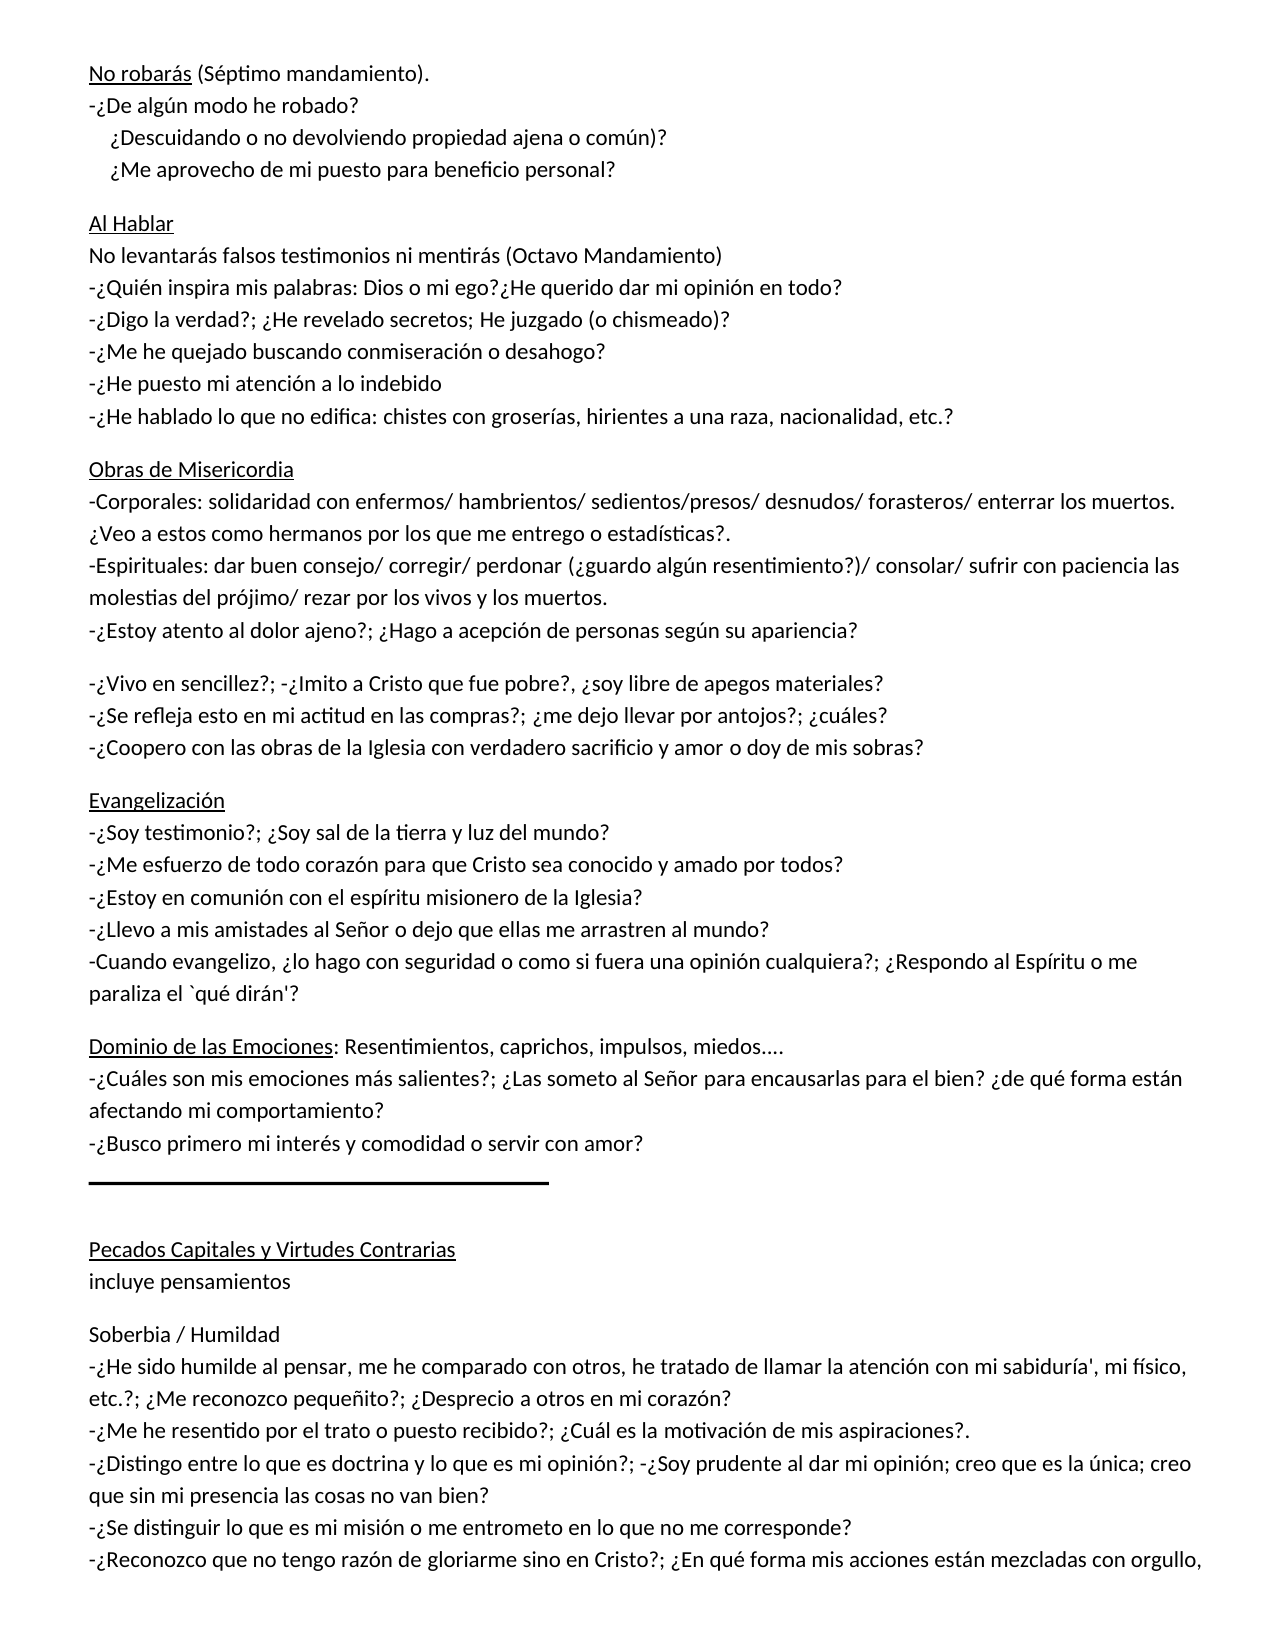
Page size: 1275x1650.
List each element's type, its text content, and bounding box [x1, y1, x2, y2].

text Pecados Capitales y Virtudes Contrarias incluye pensamientos [89, 1235, 1211, 1295]
text Al Hablar No levantarás falsos testimonios ni mentirás (Octavo Mandamiento) -¿Quién inspira mis palabras: Dios o mi ego?¿He querido dar mi opinión en todo? -¿Digo la verdad?; ¿He revelado secretos; He juzgado (o chismeado)? -¿Me he quejado buscando conmiseración o desahogo? -¿He puesto mi atención a lo indebido -¿He hablado lo que no edifica: chistes con groserías, hirientes a una raza, nacionalidad, etc.? [89, 209, 1211, 430]
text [89, 1320, 1211, 1573]
text -¿Vivo en sencillez?; -¿Imito a Cristo que fue pobre?, ¿soy libre de apegos materiales? -¿Se refleja esto en mi actitud en las compras?; ¿me dejo llevar por antojos?; ¿cuáles? -¿Coopero con las obras de la Iglesia con verdadero sacrificio y amor o doy de mis sobras? [89, 669, 1211, 761]
text Obras de Misericordia -Corporales: solidaridad con enfermos/ hambrientos/ sedientos/presos/ desnudos/ forasteros/ enterrar los muertos. ¿Veo a estos como hermanos por los que me entrego o estadísticas?. -Espirituales: dar buen consejo/ corregir/ perdonar (¿guardo algún resentimiento?)/ consolar/ sufrir con paciencia las molestias del prójimo/ rezar por los vivos y los muertos. -¿Estoy atento al dolor ajeno?; ¿Hago a acepción de personas según su apariencia? [89, 455, 1211, 644]
text Evangelización -¿Soy testimonio?; ¿Soy sal de la tierra y luz del mundo? -¿Me esfuerzo de todo corazón para que Cristo sea conocido y amado por todos? -¿Estoy en comunión con el espíritu misionero de la Iglesia? -¿Llevo a mis amistades al Señor o dejo que ellas me arrastren al mundo? -Cuando evangelizo, ¿lo hago con seguridad o como si fuera una opinión cualquiera?; ¿Respondo al Espíritu o me paraliza el `qué dirán'? [89, 786, 1211, 1007]
text Dominio de las Emociones: Resentimientos, caprichos, impulsos, miedos.... -¿Cuáles son mis emociones más salientes?; ¿Las someto al Señor para encausarlas para el bien? ¿de qué forma están afectando mi comportamiento? -¿Busco primero mi interés y comodidad o servir con amor? [89, 1032, 1211, 1157]
text No robarás (Séptimo mandamiento). -¿De algún modo he robado? ¿Descuidando o no devolviendo propiedad ajena o común)? ¿Me aprovecho de mi puesto para beneficio personal? [89, 59, 1211, 184]
